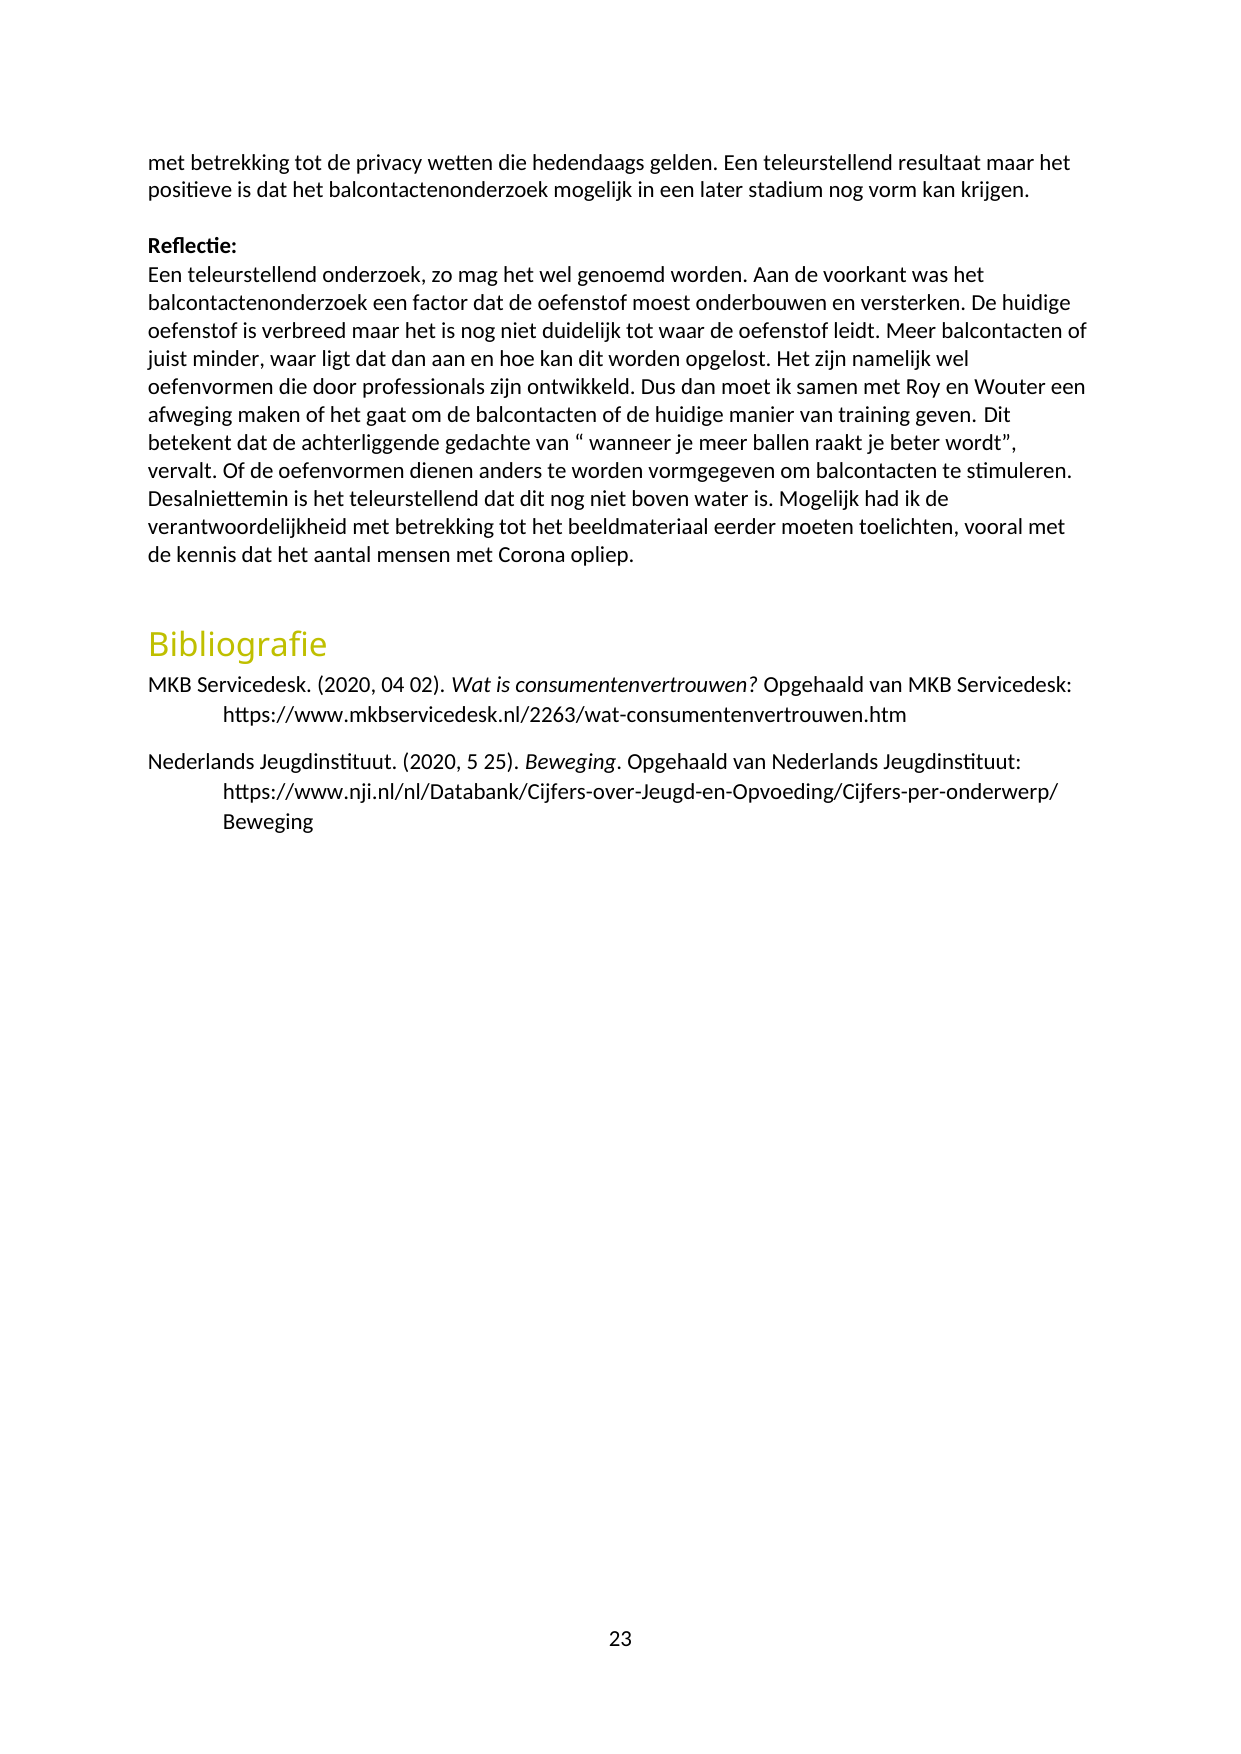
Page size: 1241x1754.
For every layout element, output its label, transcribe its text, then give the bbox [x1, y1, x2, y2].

text Een teleurstellend onderzoek, zo mag het wel genoemd worden. Aan de voorkant was het balcontactenonderzoek een factor dat de oefenstof moest onderbouwen en versterken. De huidige oefenstof is verbreed maar het is nog niet duidelijk tot waar de oefenstof leidt. Meer balcontacten of juist minder, waar ligt dat dan aan en hoe kan dit worden opgelost. Het zijn namelijk wel oefenvormen die door professionals zijn ontwikkeld. Dus dan moet ik samen met Roy en Wouter een afweging maken of het gaat om de balcontacten of de huidige manier van training geven. Dit betekent dat de achterliggende gedachte van “ wanneer je meer ballen raakt je beter wordt”, vervalt. Of de oefenvormen dienen anders te worden vormgegeven om balcontacten te stimuleren. Desalniettemin is het teleurstellend dat dit nog niet boven water is. Mogelijk had ik de verantwoordelijkheid met betrekking tot het beeldmateriaal eerder moeten toelichten, vooral met de kennis dat het aantal mensen met Corona opliep. [148, 260, 1093, 568]
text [148, 148, 1093, 204]
text Reflectie: [148, 232, 1093, 260]
